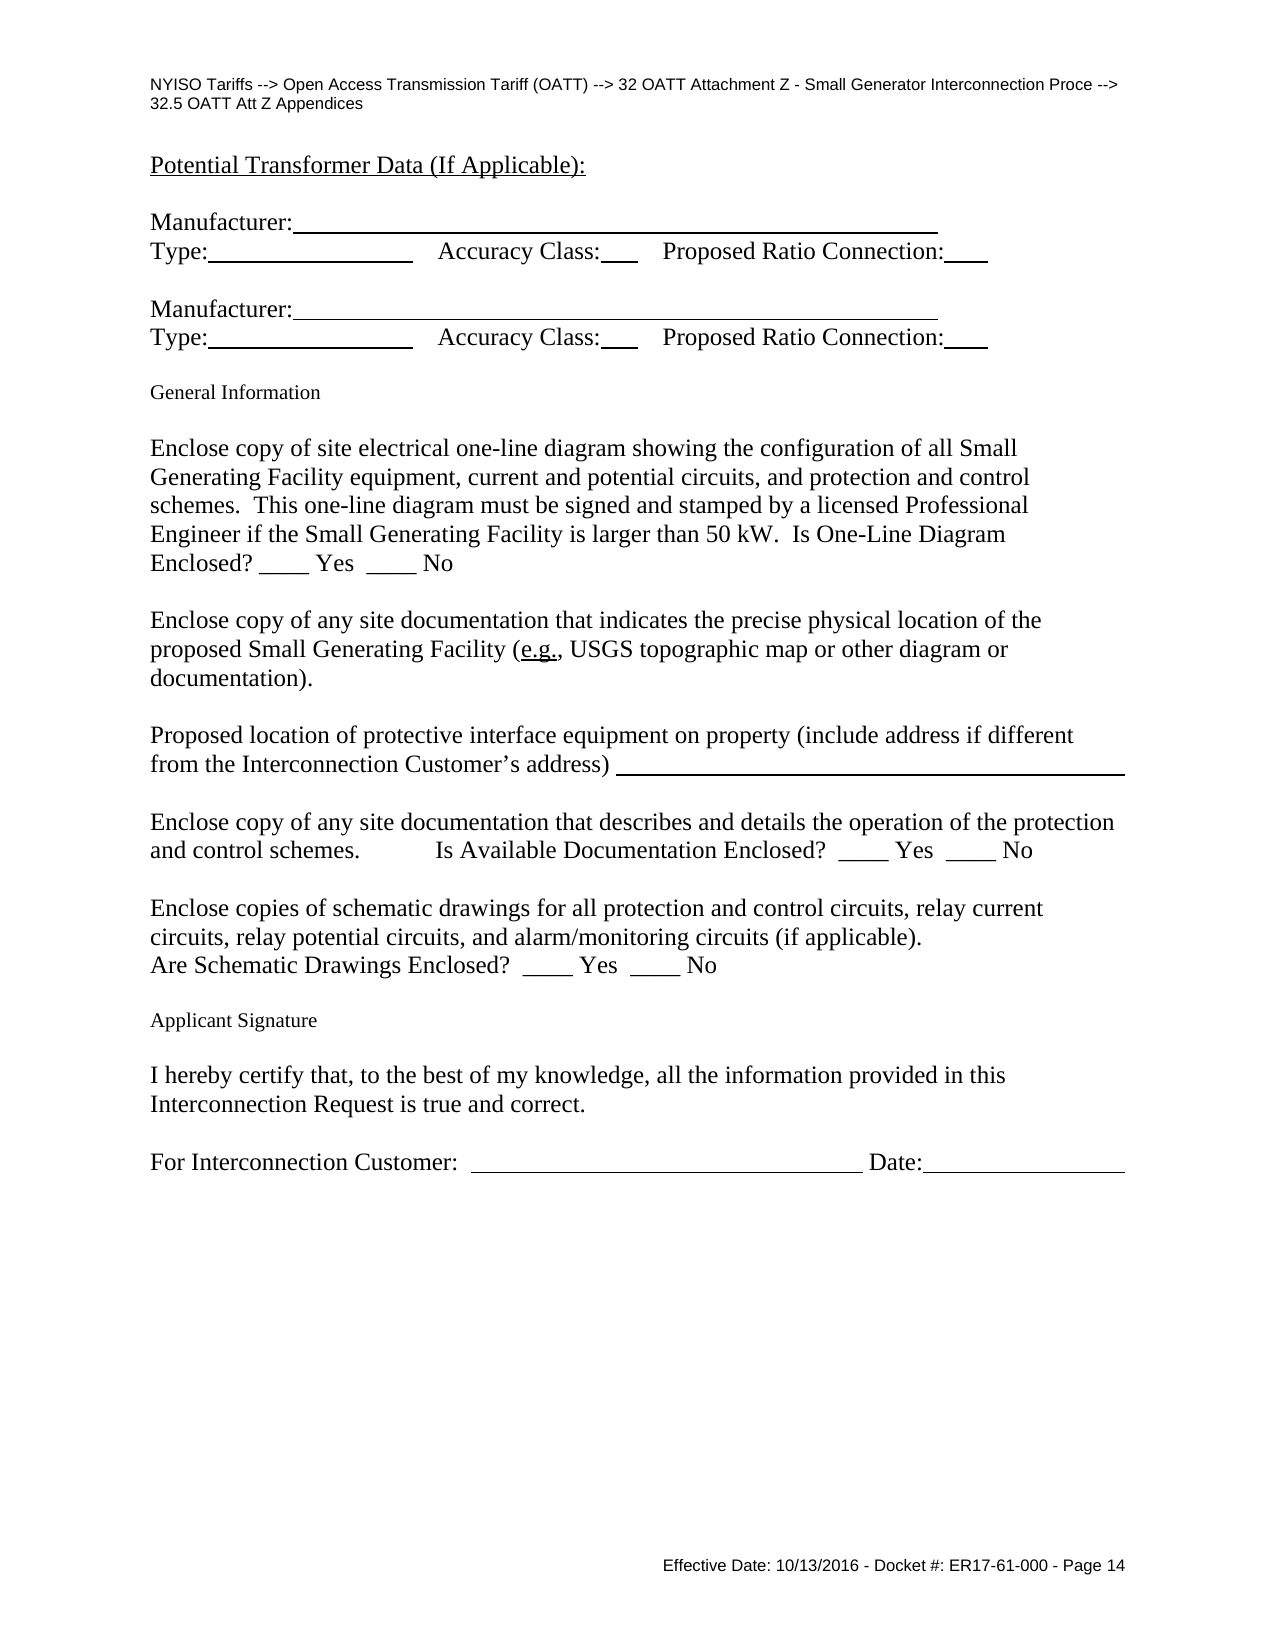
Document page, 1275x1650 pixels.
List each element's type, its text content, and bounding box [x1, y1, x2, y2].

text General Information [150, 380, 1125, 404]
text Enclose copy of any site documentation that describes and details the operation of the protection and control schemes. Is Available Documentation Enclosed? ____ Yes ____ No [150, 807, 1125, 864]
text Enclose copies of schematic drawings for all protection and control circuits, relay current circuits, relay potential circuits, and alarm/monitoring circuits (if applicable). [150, 893, 1125, 950]
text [150, 322, 1125, 351]
text Enclose copy of site electrical one-line diagram showing the configuration of all Small Generating Facility equipment, current and potential circuits, and protection and control schemes. This one-line diagram must be signed and stamped by a licensed Professional Engineer if the Small Generating Facility is larger than 50 kW. Is One-Line Diagram Enclosed? ____ Yes ____ No [150, 433, 1125, 577]
text Potential Transformer Data (If Applicable): [150, 150, 1125, 179]
text Are Schematic Drawings Enclosed? ____ Yes ____ No [150, 950, 1125, 979]
text Enclose copy of any site documentation that indicates the precise physical location of the proposed Small Generating Facility (e.g., USGS topographic map or other diagram or documentation). [150, 605, 1125, 692]
text Applicant Signature [150, 1008, 1125, 1032]
text For Interconnection Customer: Date: [150, 1147, 1125, 1176]
text Proposed location of protective interface equipment on property (include address if different from the Interconnection Customer’s address) [150, 720, 1125, 778]
text Manufacturer: [150, 294, 1125, 322]
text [150, 236, 1125, 265]
text Manufacturer: [150, 207, 1125, 236]
text I hereby certify that, to the best of my knowledge, all the information provided in this Interconnection Request is true and correct. [150, 1061, 1125, 1118]
